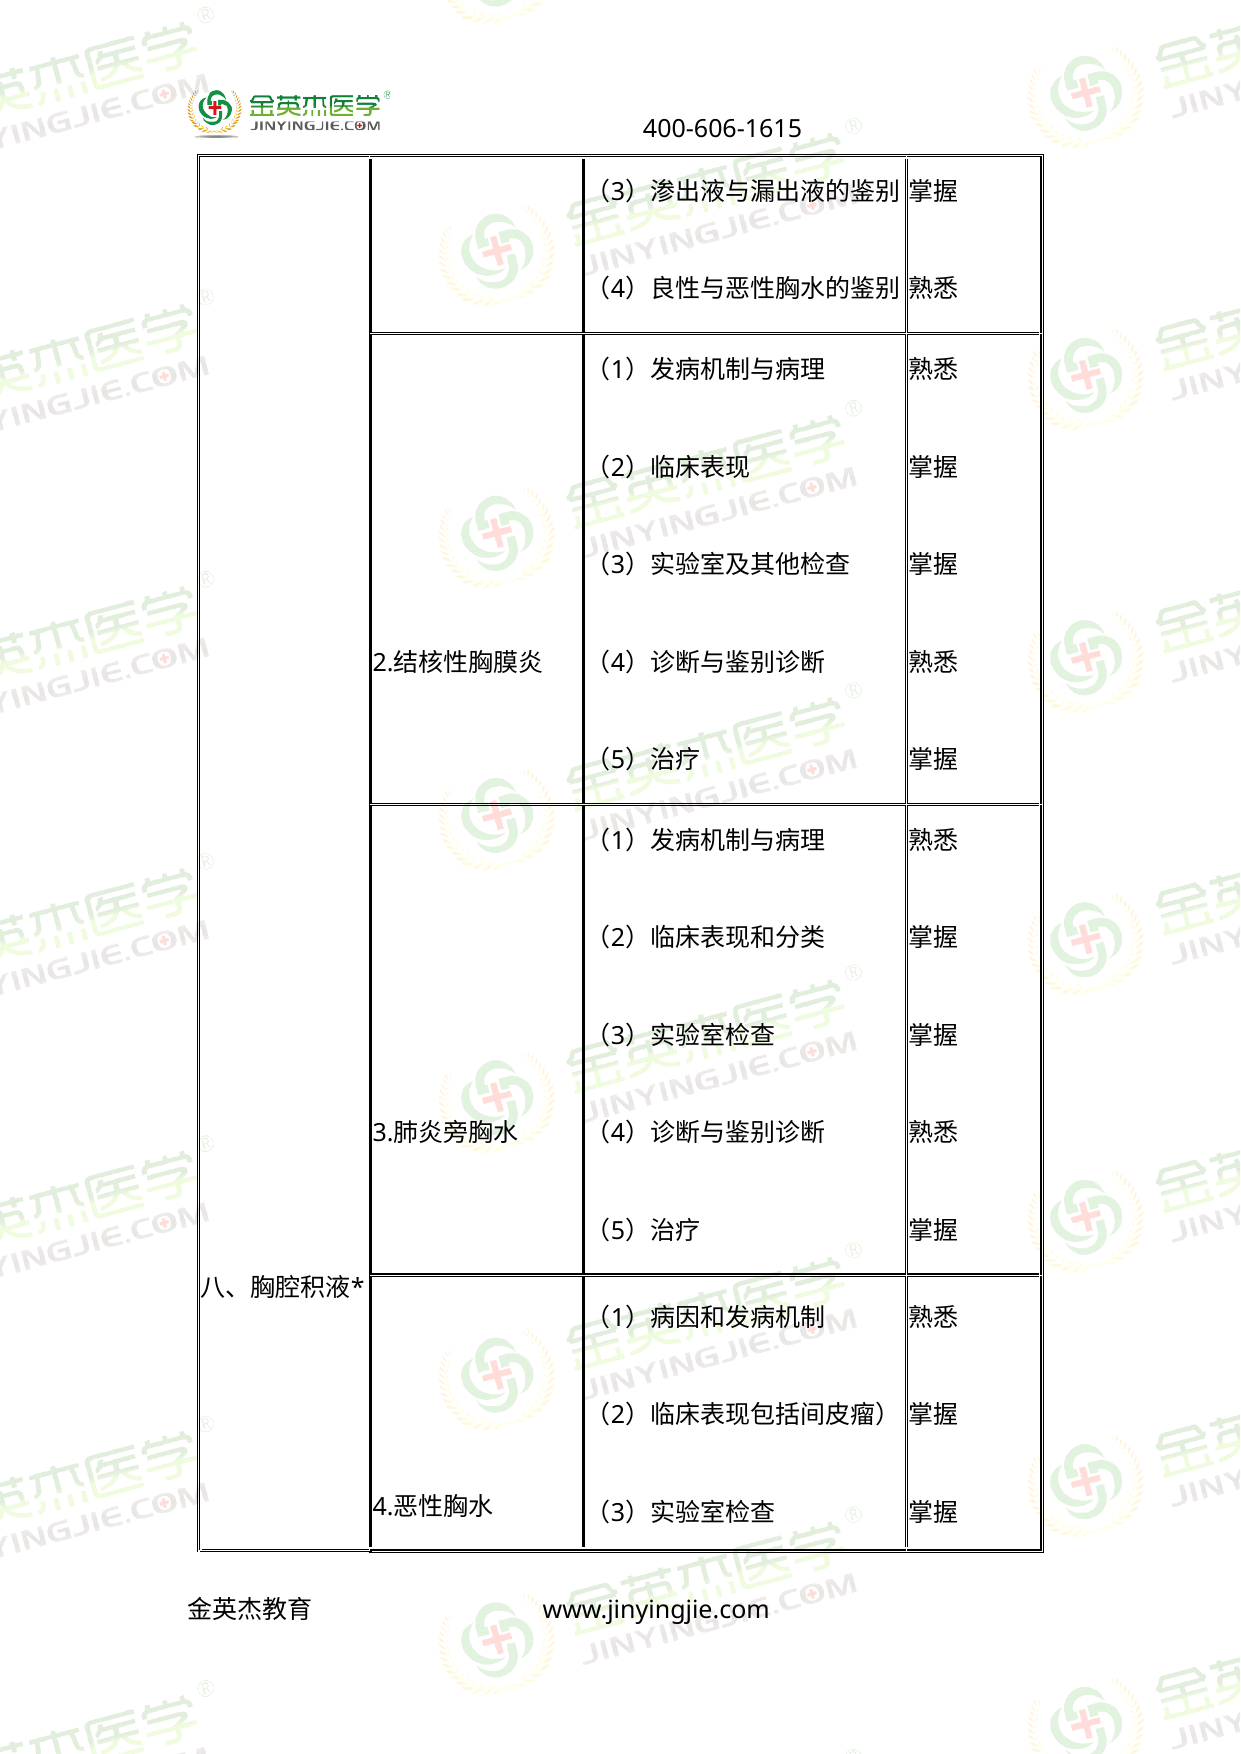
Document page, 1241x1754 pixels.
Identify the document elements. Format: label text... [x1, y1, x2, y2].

table_cell 4.恶性胸水 [370, 1277, 583, 1549]
table_header 八、胸腔积液* [198, 155, 370, 1549]
table_cell 熟悉 掌握 掌握 熟悉 掌握 [906, 803, 1042, 1273]
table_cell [583, 1277, 906, 1549]
picture [187, 90, 390, 138]
table_cell 2.结核性胸膜炎 [372, 335, 582, 803]
table_header 掌握 熟悉 掌握 熟悉 [906, 157, 1040, 332]
table_cell （1）发病机制与病理 （2）临床表现和分类 （3）实验室检查 （4）诊断与鉴别诊断 （5）治疗 [585, 806, 905, 1273]
table_cell 3.肺炎旁胸水 [372, 806, 582, 1273]
table_cell 熟悉 掌握 掌握 熟悉 掌握 [906, 1273, 1041, 1549]
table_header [583, 157, 906, 332]
table_header 1.概述 [370, 157, 583, 332]
table_cell （1）发病机制与病理 （2）临床表现 （3）实验室及其他检查 （4）诊断与鉴别诊断 （5）治疗 [585, 335, 905, 803]
table_cell 熟悉 掌握 掌握 熟悉 掌握 [906, 332, 1042, 803]
